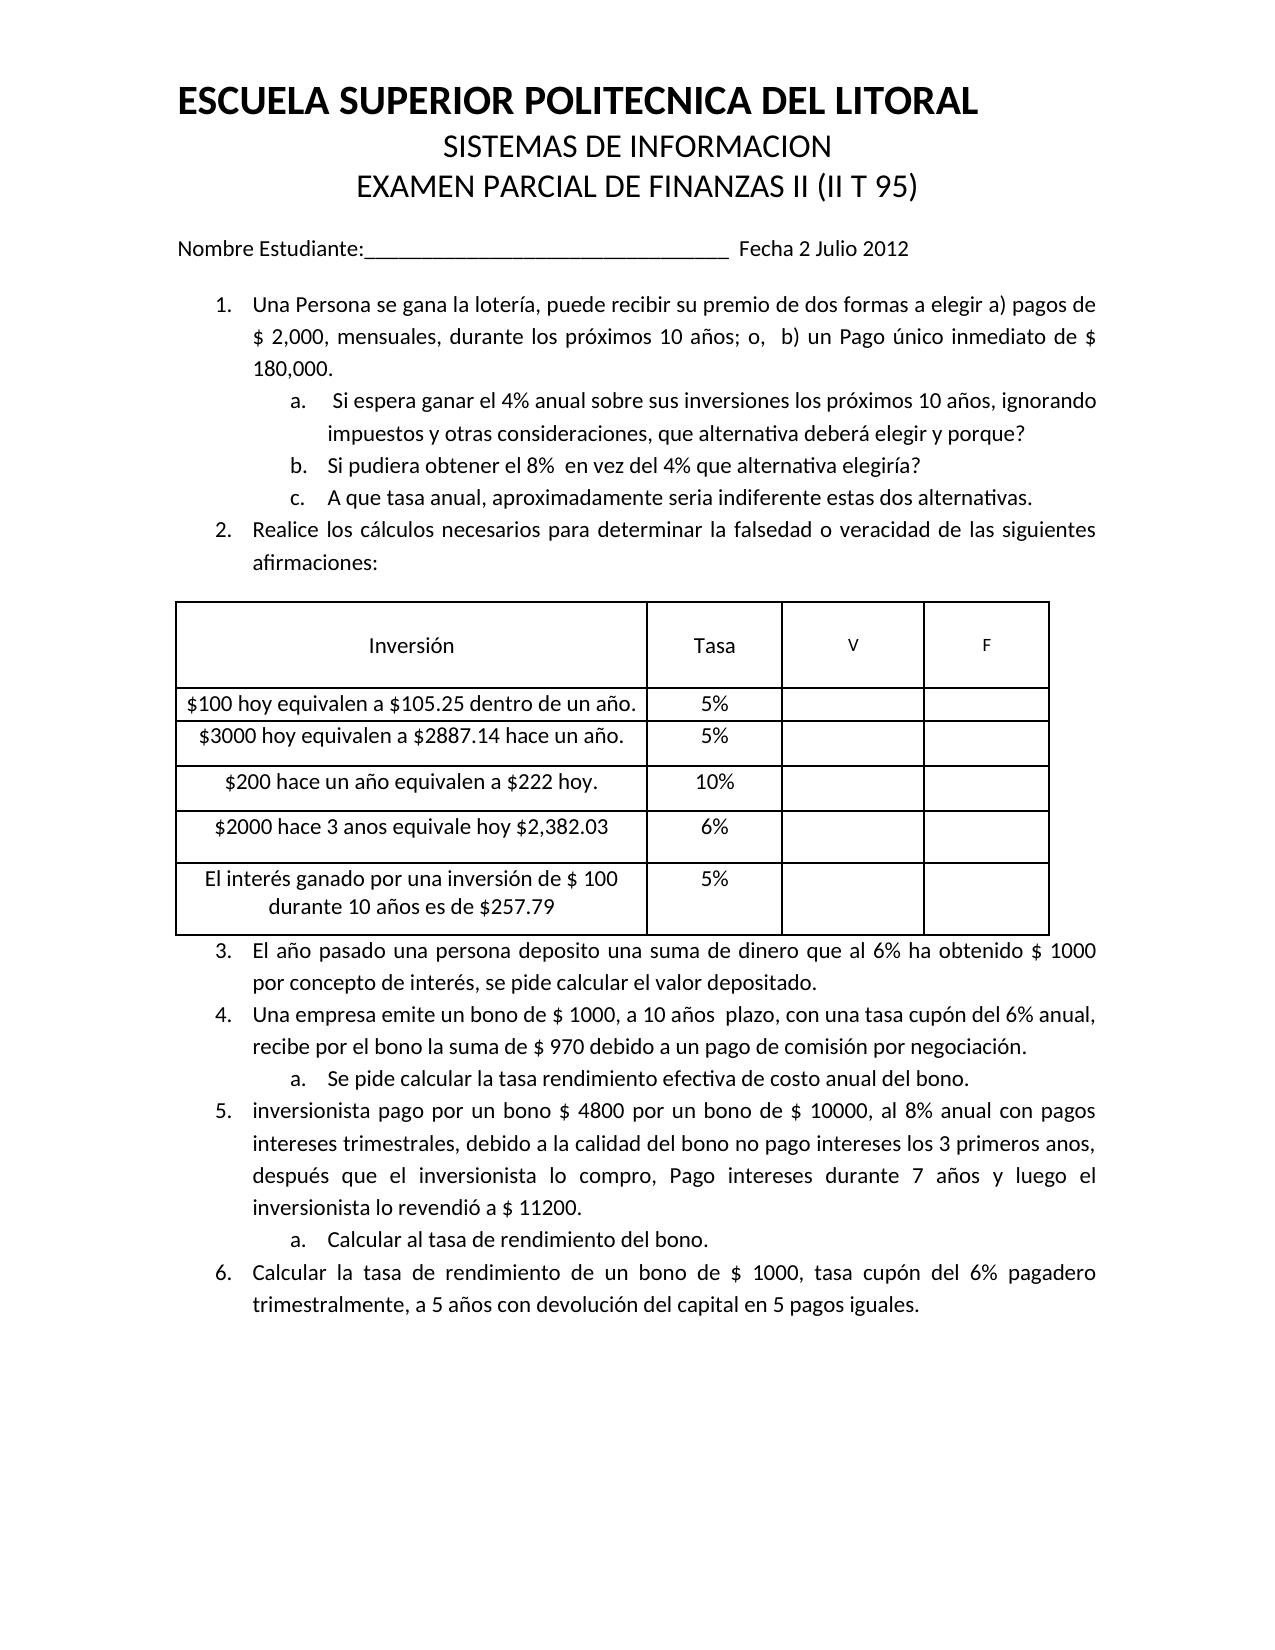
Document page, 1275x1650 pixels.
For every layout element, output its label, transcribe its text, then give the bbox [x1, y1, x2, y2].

table_cell [783, 722, 923, 765]
table_cell $200 hace un año equivalen a $222 hoy. [177, 767, 646, 810]
table_cell 5% [648, 722, 781, 765]
table_cell $2000 hace 3 anos equivale hoy $2,382.03 [177, 812, 646, 862]
table_cell [925, 767, 1048, 810]
list inversionista pago por un bono $ 4800 por un bono de $ 10000, al 8% anual con pagos intereses trimestrales, debido a la calidad del bono no pago intereses los 3 primeros anos, después que el inversionista lo compro, Pago intereses durante 7 años y luego el inversionista lo revendió a $ 11200. [215, 1097, 1098, 1221]
list Una empresa emite un bono de $ 1000, a 10 años plazo, con una tasa cupón del 6% anual, recibe por el bono la suma de $ 970 debido a un pago de comisión por negociación. [215, 1000, 1098, 1060]
table_cell $100 hoy equivalen a $105.25 dentro de un año. [177, 689, 646, 719]
table_cell [783, 767, 923, 810]
table_cell 5% [648, 864, 781, 934]
table_cell [783, 864, 923, 934]
list A que tasa anual, aproximadamente seria indiferente estas dos alternativas. [290, 483, 1098, 511]
table_cell [925, 864, 1048, 934]
list Calcular la tasa de rendimiento de un bono de $ 1000, tasa cupón del 6% pagadero trimestralmente, a 5 años con devolución del capital en 5 pagos iguales. [215, 1258, 1098, 1318]
list Realice los cálculos necesarios para determinar la falsedad o veracidad de las siguientes afirmaciones: [215, 515, 1098, 576]
table_cell [925, 689, 1048, 719]
table_header F [925, 603, 1048, 687]
table_cell [783, 689, 923, 719]
table_header V [783, 603, 923, 687]
table_cell El interés ganado por una inversión de $ 100 durante 10 años es de $257.79 [177, 864, 646, 934]
table_cell $3000 hoy equivalen a $2887.14 hace un año. [177, 722, 646, 765]
list Se pide calcular la tasa rendimiento efectiva de costo anual del bono. [290, 1064, 1098, 1092]
table_cell [925, 722, 1048, 765]
list Si espera ganar el 4% anual sobre sus inversiones los próximos 10 años, ignorando impuestos y otras consideraciones, que alternativa deberá elegir y porque? [290, 387, 1098, 447]
table_cell 6% [648, 812, 781, 862]
table_cell 5% [648, 689, 781, 719]
table_header Inversión [177, 603, 646, 687]
list Calcular al tasa de rendimiento del bono. [290, 1225, 1098, 1253]
table_cell 10% [648, 767, 781, 810]
list El año pasado una persona deposito una suma de dinero que al 6% ha obtenido $ 1000 por concepto de interés, se pide calcular el valor depositado. [215, 936, 1098, 996]
table_cell [783, 812, 923, 862]
list Una Persona se gana la lotería, puede recibir su premio de dos formas a elegir a) pagos de $ 2,000, mensuales, durante los próximos 10 años; o, b) un Pago único inmediato de $ 180,000. [215, 290, 1098, 382]
table_cell [925, 812, 1048, 862]
list Si pudiera obtener el 8% en vez del 4% que alternativa elegiría? [290, 451, 1098, 479]
table_header Tasa [648, 603, 781, 687]
